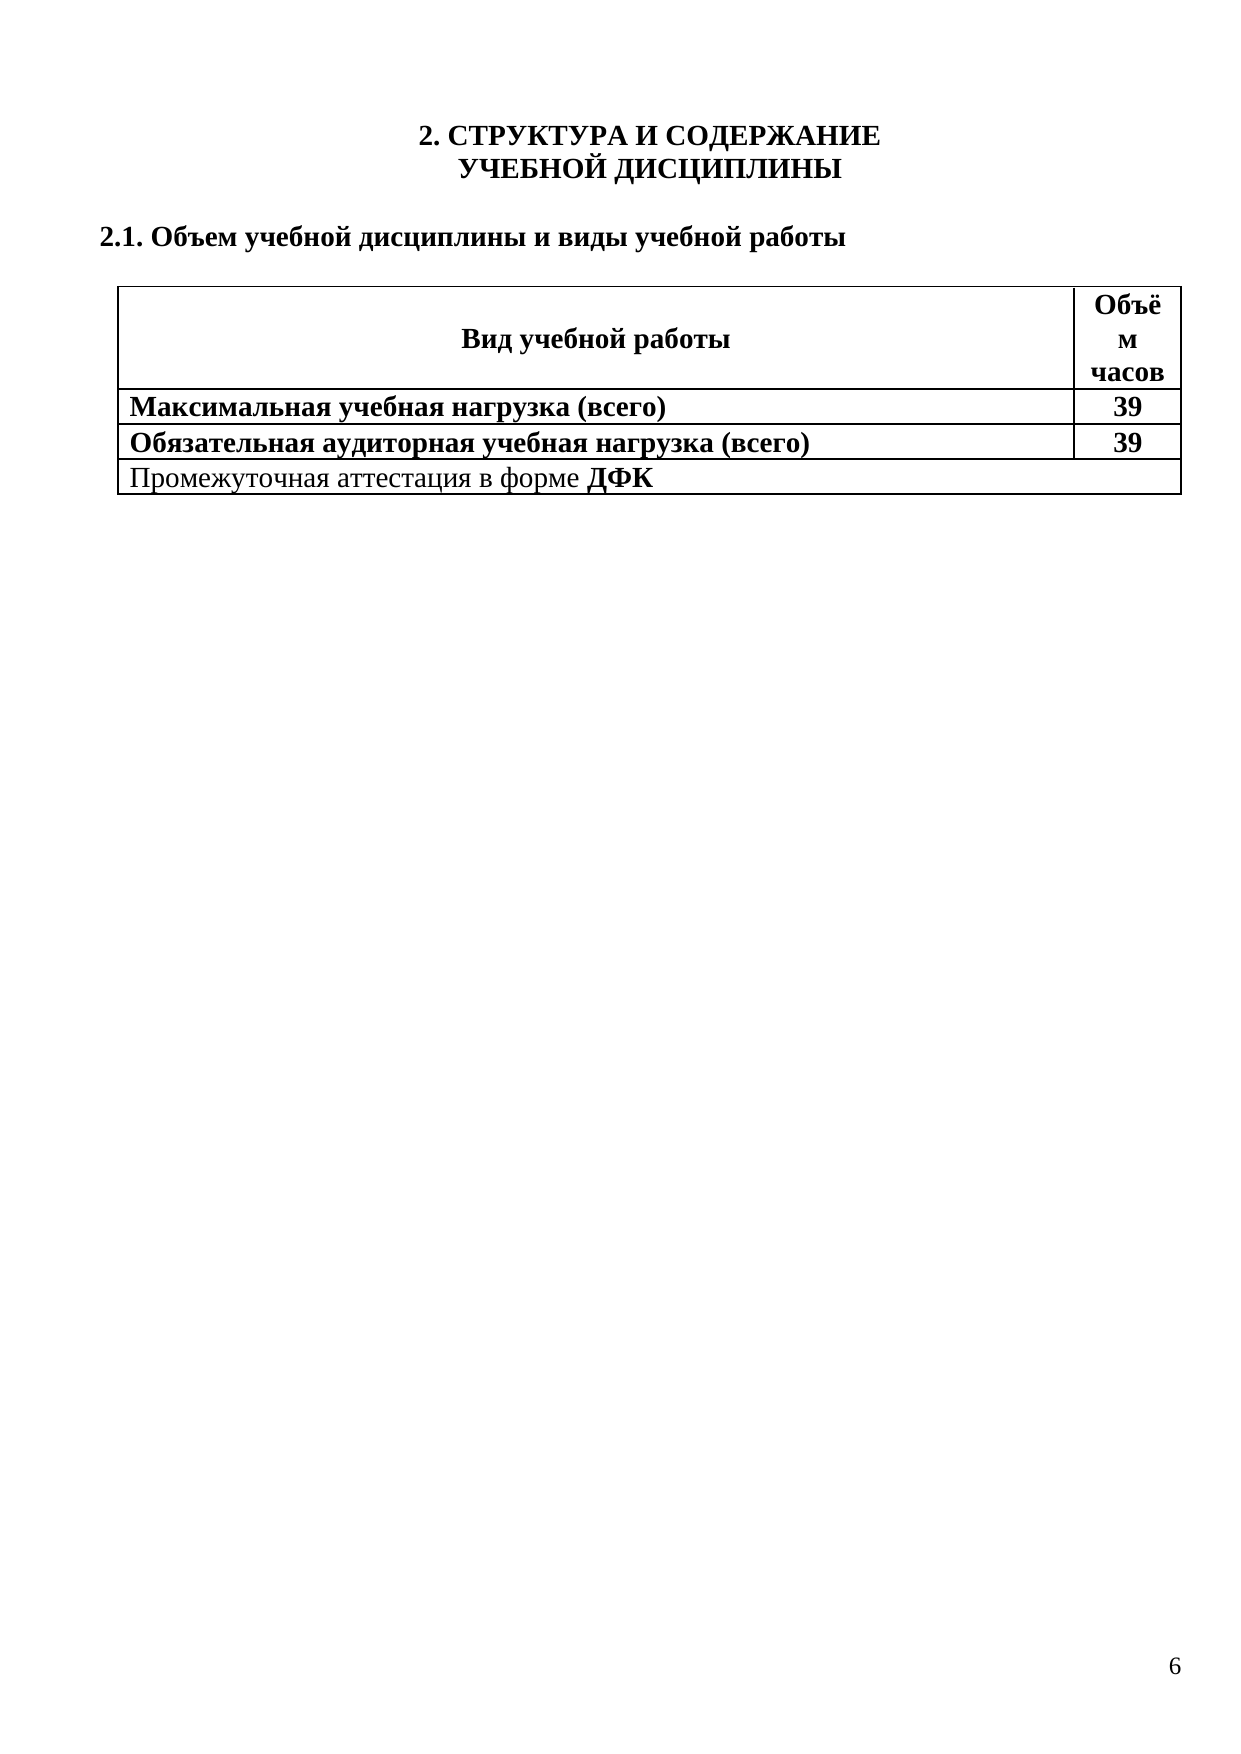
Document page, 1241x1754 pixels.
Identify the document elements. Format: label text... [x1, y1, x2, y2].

table_cell 39 [1075, 390, 1180, 423]
text 2.1. Объем учебной дисциплины и виды учебной работы [99, 219, 1181, 252]
table_header Объём часов [1075, 287, 1180, 388]
table_cell Максимальная учебная нагрузка (всего) [119, 390, 1073, 423]
table_cell Обязательная аудиторная учебная нагрузка (всего) [119, 425, 1073, 458]
text УЧЕБНОЙ ДИСЦИПЛИНЫ [118, 152, 1181, 185]
text 2. СТРУКТУРА И СОДЕРЖАНИЕ [118, 118, 1181, 152]
table_cell 39 [1075, 425, 1180, 458]
table_cell Промежуточная аттестация в форме ДФК [119, 460, 1180, 493]
table_header Вид учебной работы [119, 287, 1074, 388]
